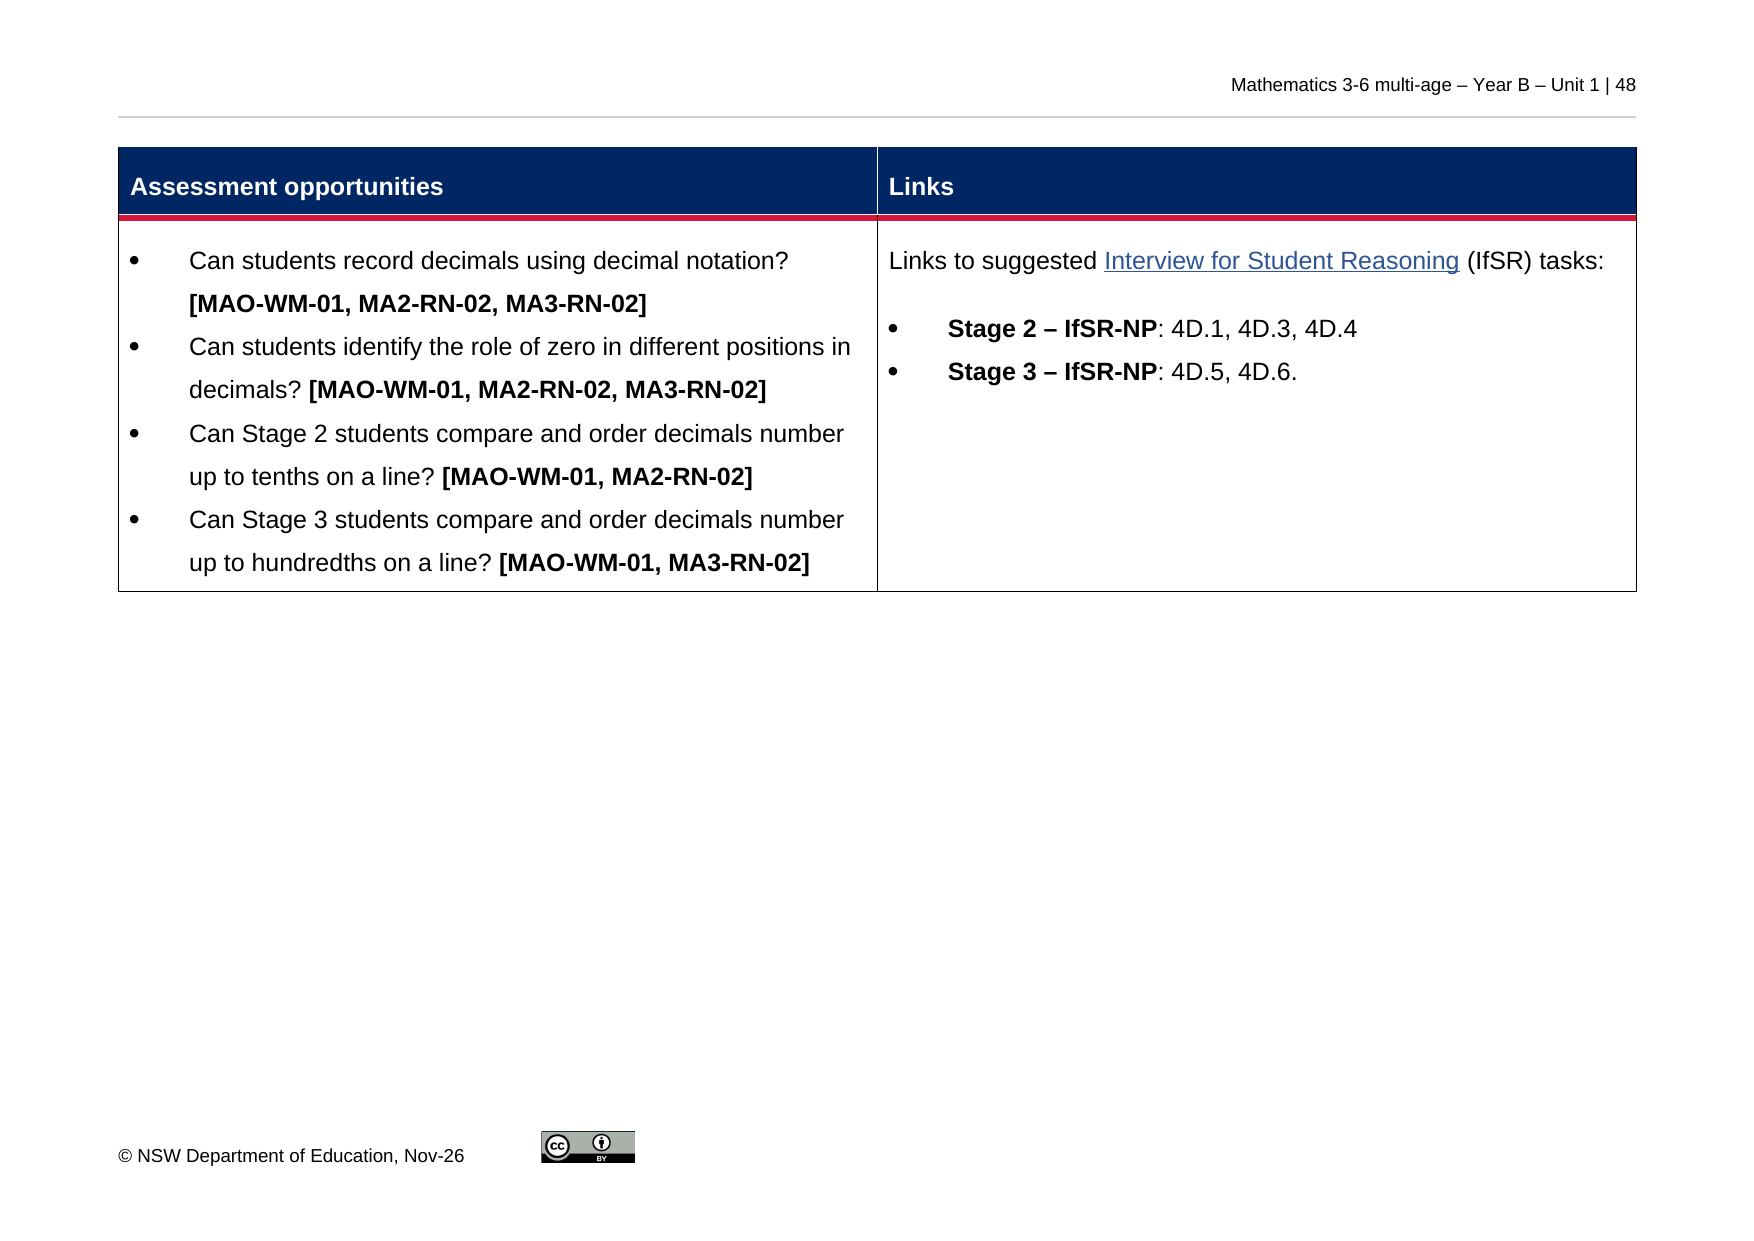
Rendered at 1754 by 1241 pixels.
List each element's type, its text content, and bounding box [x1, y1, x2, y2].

table_header Assessment opportunities [119, 147, 877, 214]
picture [541, 1131, 635, 1163]
table_header Links [878, 147, 1636, 214]
